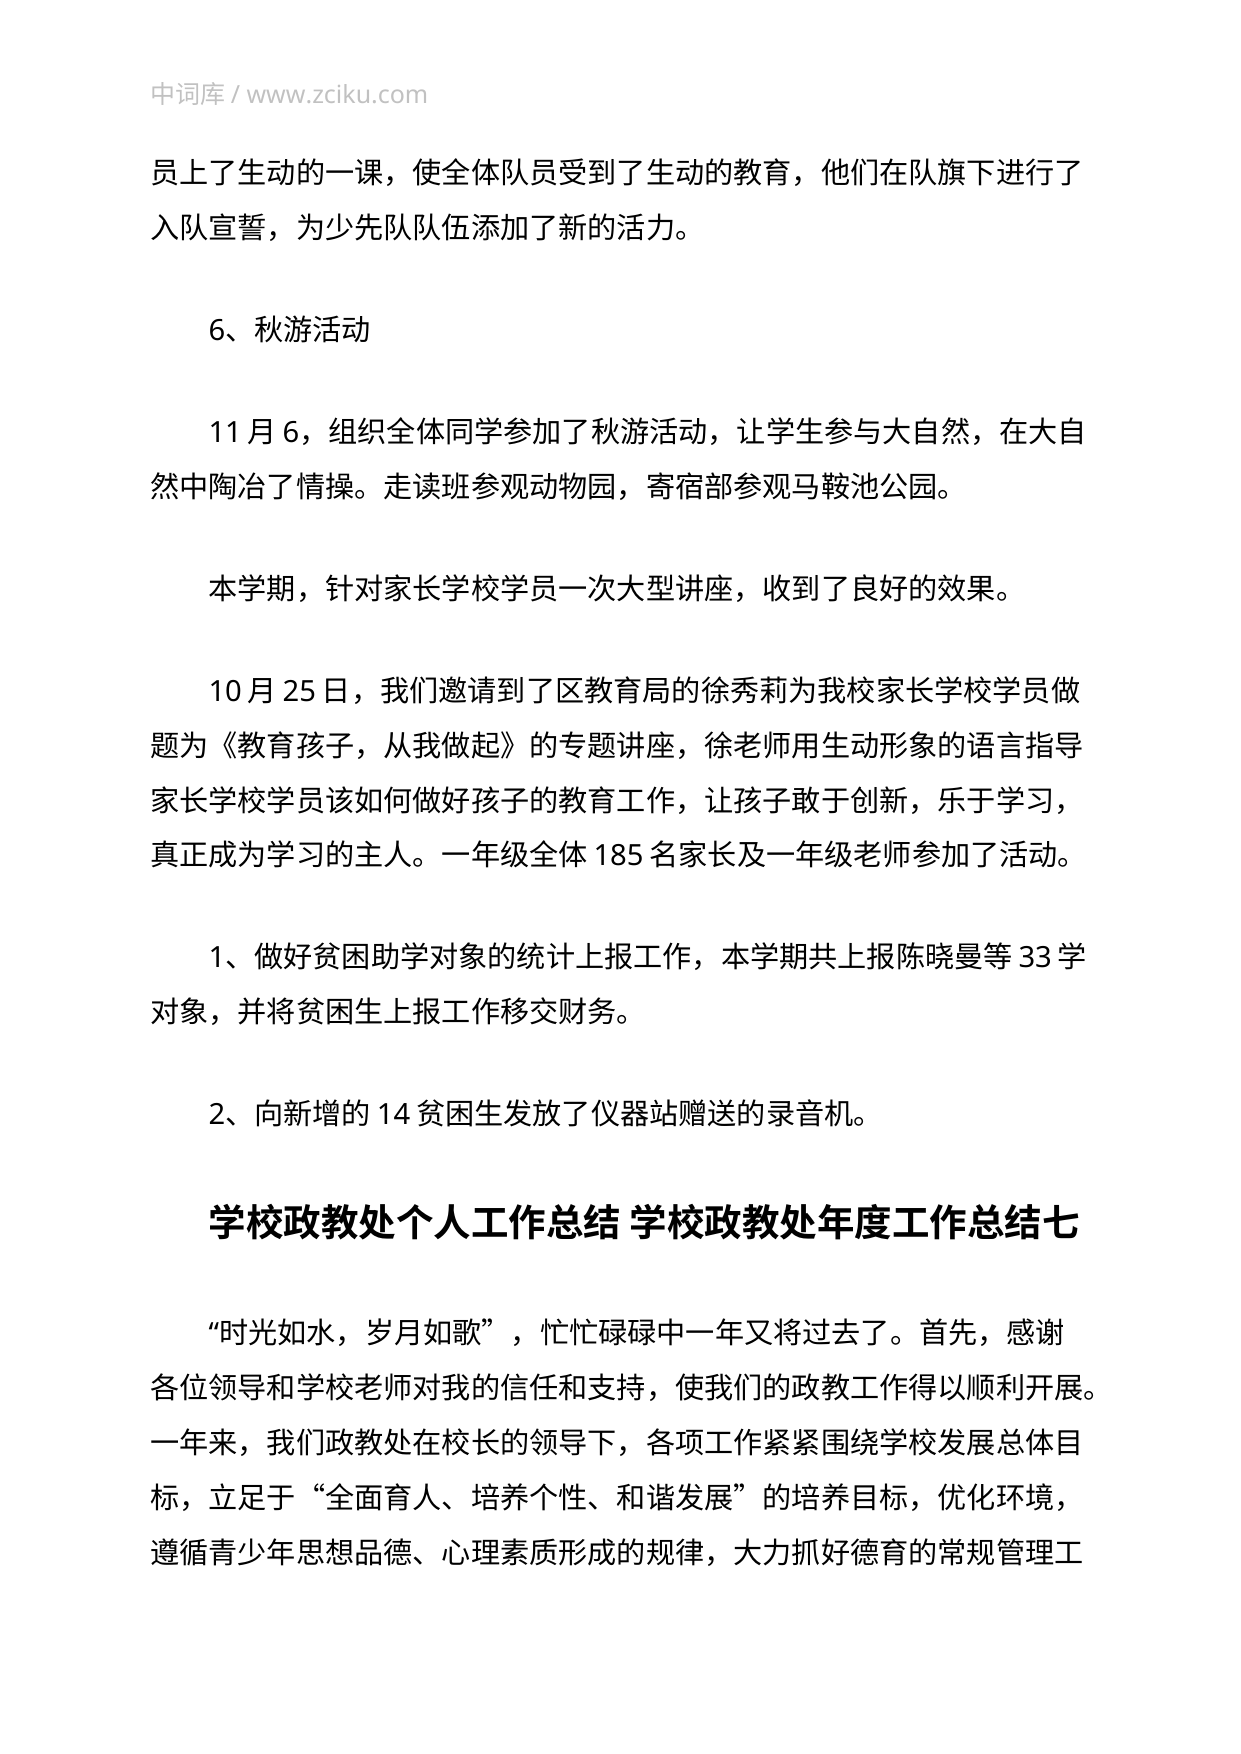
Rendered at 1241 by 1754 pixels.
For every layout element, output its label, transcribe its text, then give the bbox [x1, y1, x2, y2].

text 10月25日，我们邀请到了区教育局的徐秀莉为我校家长学校学员做题为《教育孩子，从我做起》的专题讲座，徐老师用生动形象的语言指导家长学校学员该如何做好孩子的教育工作，让孩子敢于创新，乐于学习，真正成为学习的主人。一年级全体185名家长及一年级老师参加了活动。 [150, 667, 1090, 874]
text 1、做好贫困助学对象的统计上报工作，本学期共上报陈晓曼等33学对象，并将贫困生上报工作移交财务。 [150, 934, 1090, 1031]
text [150, 1310, 1090, 1572]
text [150, 150, 1090, 247]
text 6、秋游活动 [150, 307, 1090, 349]
text 学校政教处个人工作总结 学校政教处年度工作总结七 [150, 1193, 1090, 1247]
text 2、向新增的14贫困生发放了仪器站赠送的录音机。 [150, 1091, 1090, 1133]
text 本学期，针对家长学校学员一次大型讲座，收到了良好的效果。 [150, 565, 1090, 608]
text 11月6，组织全体同学参加了秋游活动，让学生参与大自然，在大自然中陶冶了情操。走读班参观动物园，寄宿部参观马鞍池公园。 [150, 409, 1090, 506]
